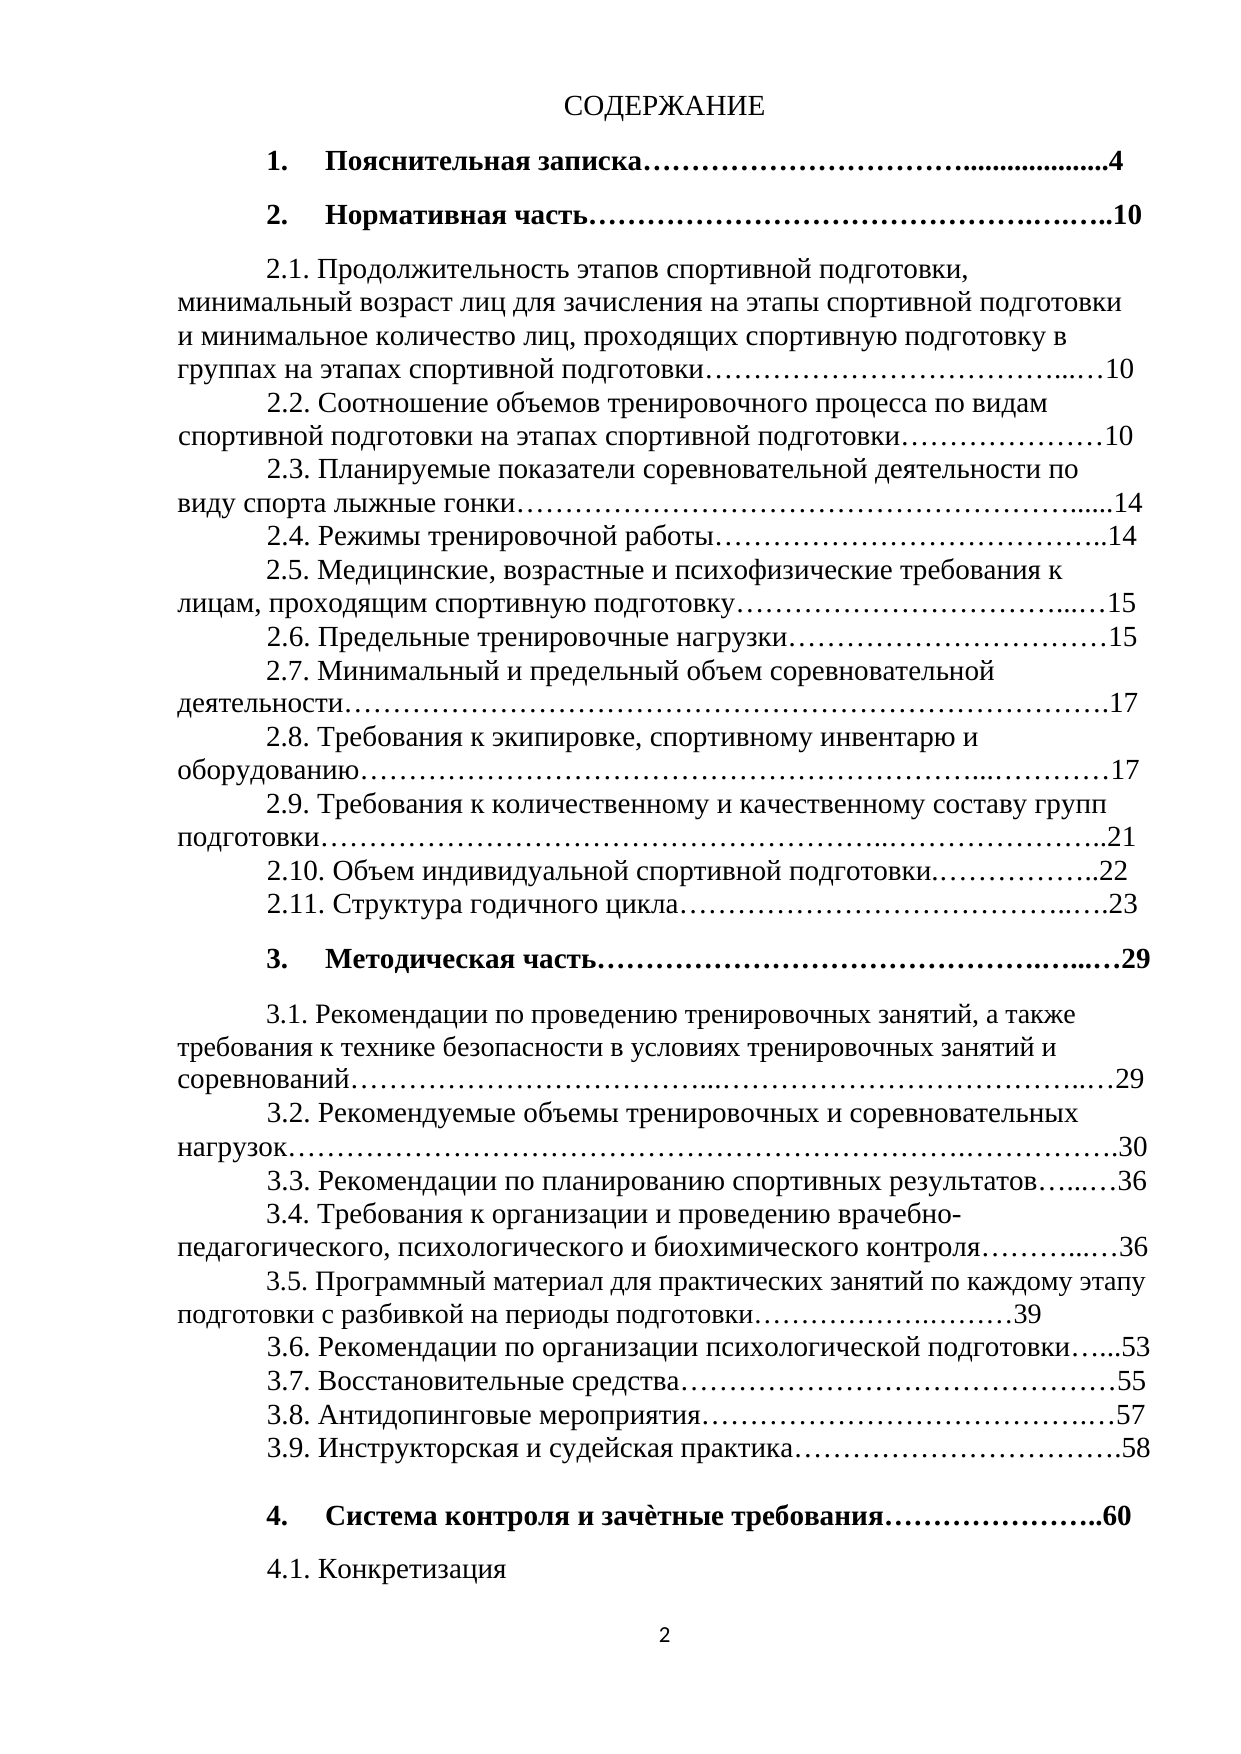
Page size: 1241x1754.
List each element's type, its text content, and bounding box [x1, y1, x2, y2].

text 3.9. Инструкторская и судейская практика…………………………….58 [267, 1430, 1152, 1464]
text 3.2. Рекомендуемые объемы тренировочных и соревновательных [267, 1095, 1152, 1129]
text 3.1. Рекомендации по проведению тренировочных занятий, а также требования к технике безопасности в условиях тренировочных занятий и [177, 997, 1106, 1062]
text СОДЕРЖАНИЕ [150, 88, 1179, 121]
text 3.3. Рекомендации по планированию спортивных результатов…...…36 [267, 1163, 1152, 1196]
text 3.8. Антидопинговые мероприятия………………………………….…57 [267, 1397, 1152, 1430]
text спортивной подготовки на этапах спортивной подготовки…………………10 2.3. Планируемые показатели соревновательной деятельности по [178, 420, 1146, 485]
text 2.1. Продолжительность этапов спортивной подготовки, минимальный возраст лиц для зачисления на этапы спортивной подготовки [177, 252, 1135, 317]
text 3.4. Требования к организации и проведению врачебно-педагогического, психологического и биохимического контроля………...…36 [177, 1197, 1150, 1263]
text 2.2. Соотношение объемов тренировочного процесса по видам [267, 385, 1152, 418]
text 2.8. Требования к экипировке, спортивному инвентарю и оборудованию………………………………………………………...…………17 [177, 721, 1148, 786]
text 3.5. Программный материал для практических занятий по каждому этапу подготовки с разбивкой на периоды подготовки……………….………39 [177, 1264, 1150, 1330]
text 2.9. Требования к количественному и качественному составу групп подготовки…………………………………………………..…………………..21 [177, 788, 1146, 853]
text 2.4. Режимы тренировочной работы…………………………………..14 [267, 518, 1152, 552]
text 2.11. Структура годичного цикла…………………………………..….23 [267, 886, 1152, 920]
text 4.1. Конкретизация [267, 1552, 1152, 1585]
text 2.6. Предельные тренировочные нагрузки……………………………15 [267, 619, 1152, 653]
list Методическая часть……………………………………….…...…29 [266, 941, 1152, 975]
list Нормативная часть……………………………………….….…..10 [266, 197, 1152, 231]
text нагрузок…………………………………………………………….…………….30 [177, 1129, 1152, 1163]
text 2.5. Медицинские, возрастные и психофизические требования к лицам, проходящим спортивную подготовку……………………………...…15 [177, 553, 1148, 619]
list Пояснительная записка……………………………....................4 [266, 143, 1152, 176]
list минимальное количество лиц, проходящих спортивную подготовку в группах на этапах спортивной подготовки………………………………...…10 [177, 319, 1146, 385]
text виду спорта лыжные гонки…………………………………………………......14 [177, 485, 1152, 518]
list Система контроля и зачѐтные требования…………………..60 [266, 1498, 1152, 1531]
text соревнований………………………………...………………………………..…29 [177, 1063, 1152, 1095]
text 3.7. Восстановительные средства………………………………………55 [267, 1363, 1152, 1397]
text 3.6. Рекомендации по организации психологической подготовки…...53 [267, 1330, 1152, 1363]
text 2.10. Объем индивидуальной спортивной подготовки.……………..22 [267, 853, 1152, 886]
text 2 [150, 1621, 1179, 1649]
text 2.7. Минимальный и предельный объем соревновательной деятельности…………………………………………………………………….17 [177, 654, 1148, 719]
